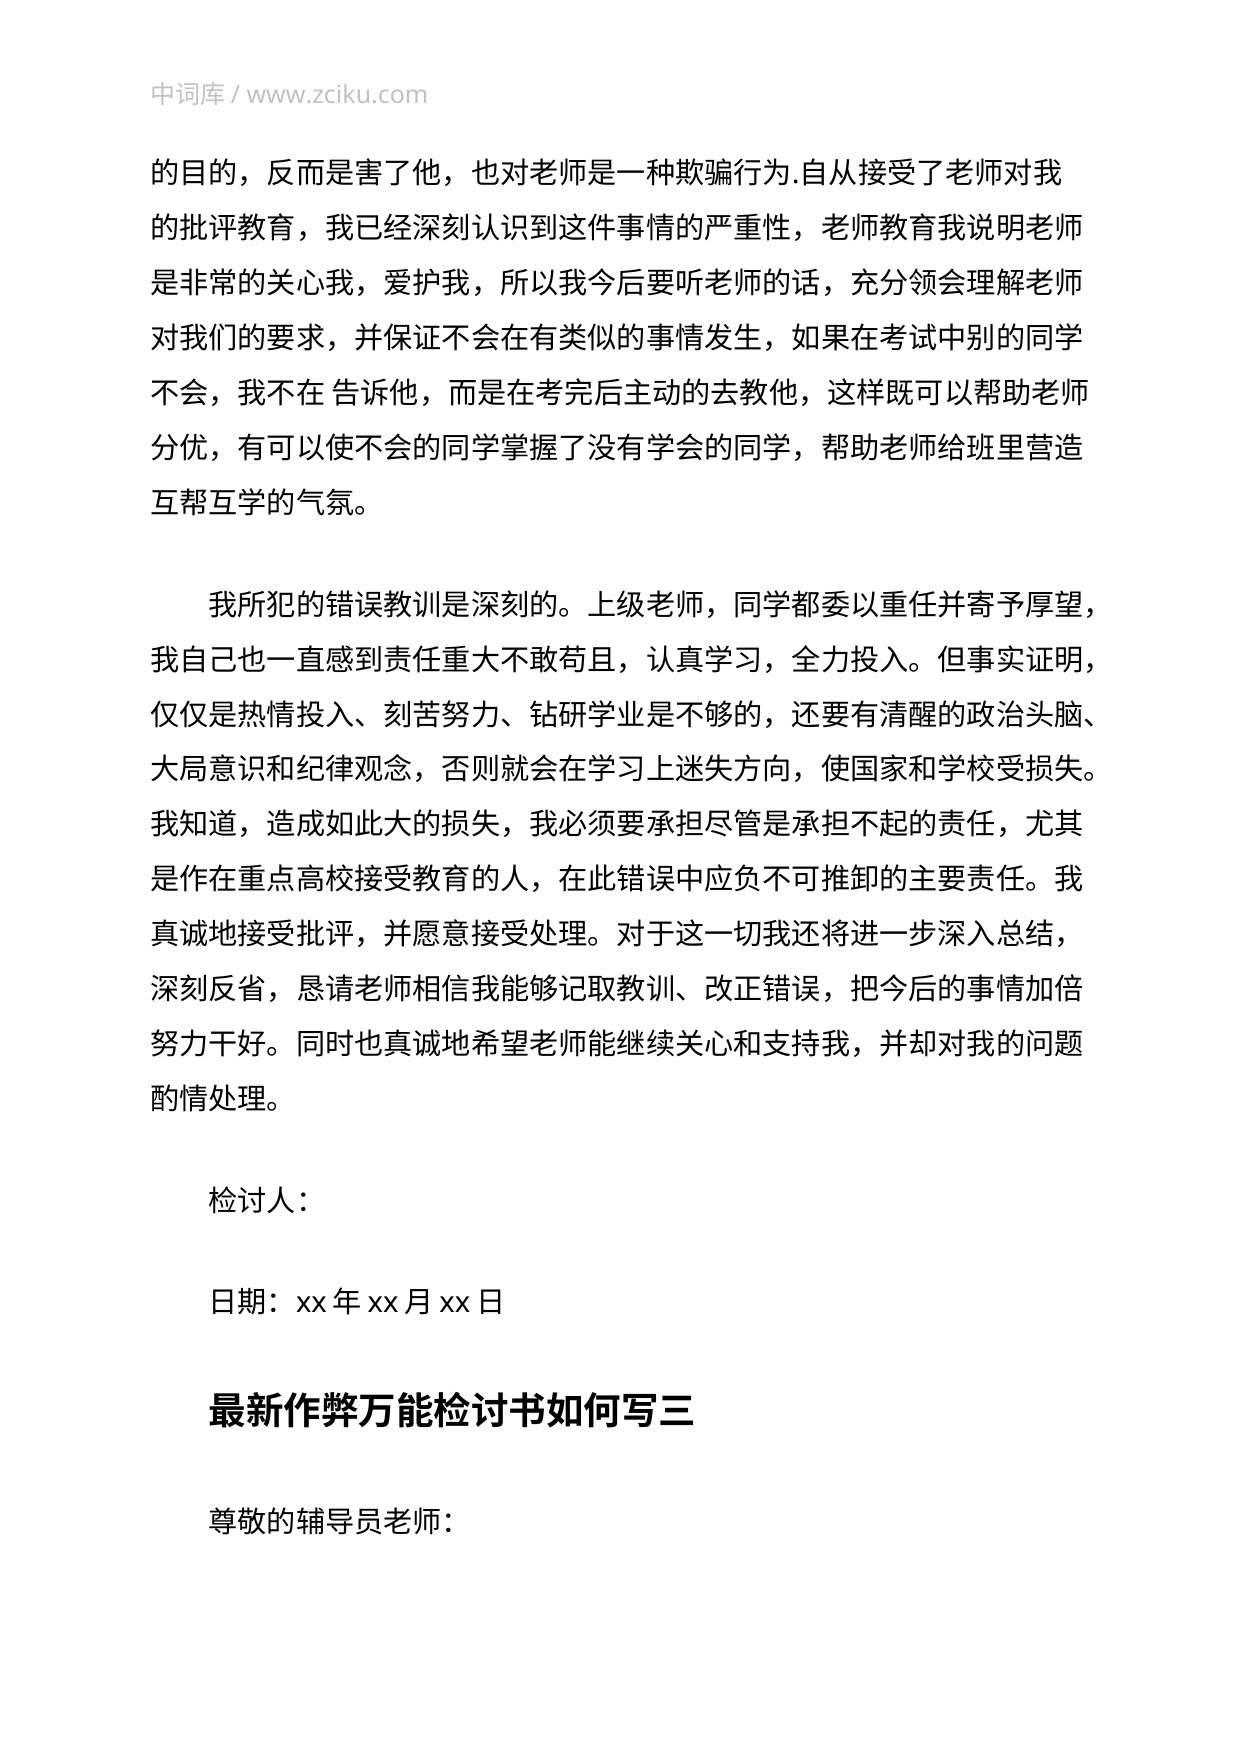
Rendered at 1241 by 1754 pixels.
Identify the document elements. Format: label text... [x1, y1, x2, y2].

text 检讨人： [150, 1177, 1090, 1219]
text 最新作弊万能检讨书如何写三 [150, 1381, 1090, 1435]
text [150, 150, 1090, 522]
text 尊敬的辅导员老师： [150, 1498, 1090, 1541]
text 日期：xx年xx月xx日 [150, 1279, 1090, 1321]
text 我所犯的错误教训是深刻的。上级老师，同学都委以重任并寄予厚望，我自己也一直感到责任重大不敢苟且，认真学习，全力投入。但事实证明，仅仅是热情投入、刻苦努力、钻研学业是不够的，还要有清醒的政治头脑、大局意识和纪律观念，否则就会在学习上迷失方向，使国家和学校受损失。我知道，造成如此大的损失，我必须要承担尽管是承担不起的责任，尤其是作在重点高校接受教育的人，在此错误中应负不可推卸的主要责任。我真诚地接受批评，并愿意接受处理。对于这一切我还将进一步深入总结，深刻反省，恳请老师相信我能够记取教训、改正错误，把今后的事情加倍努力干好。同时也真诚地希望老师能继续关心和支持我，并却对我的问题酌情处理。 [150, 581, 1090, 1118]
